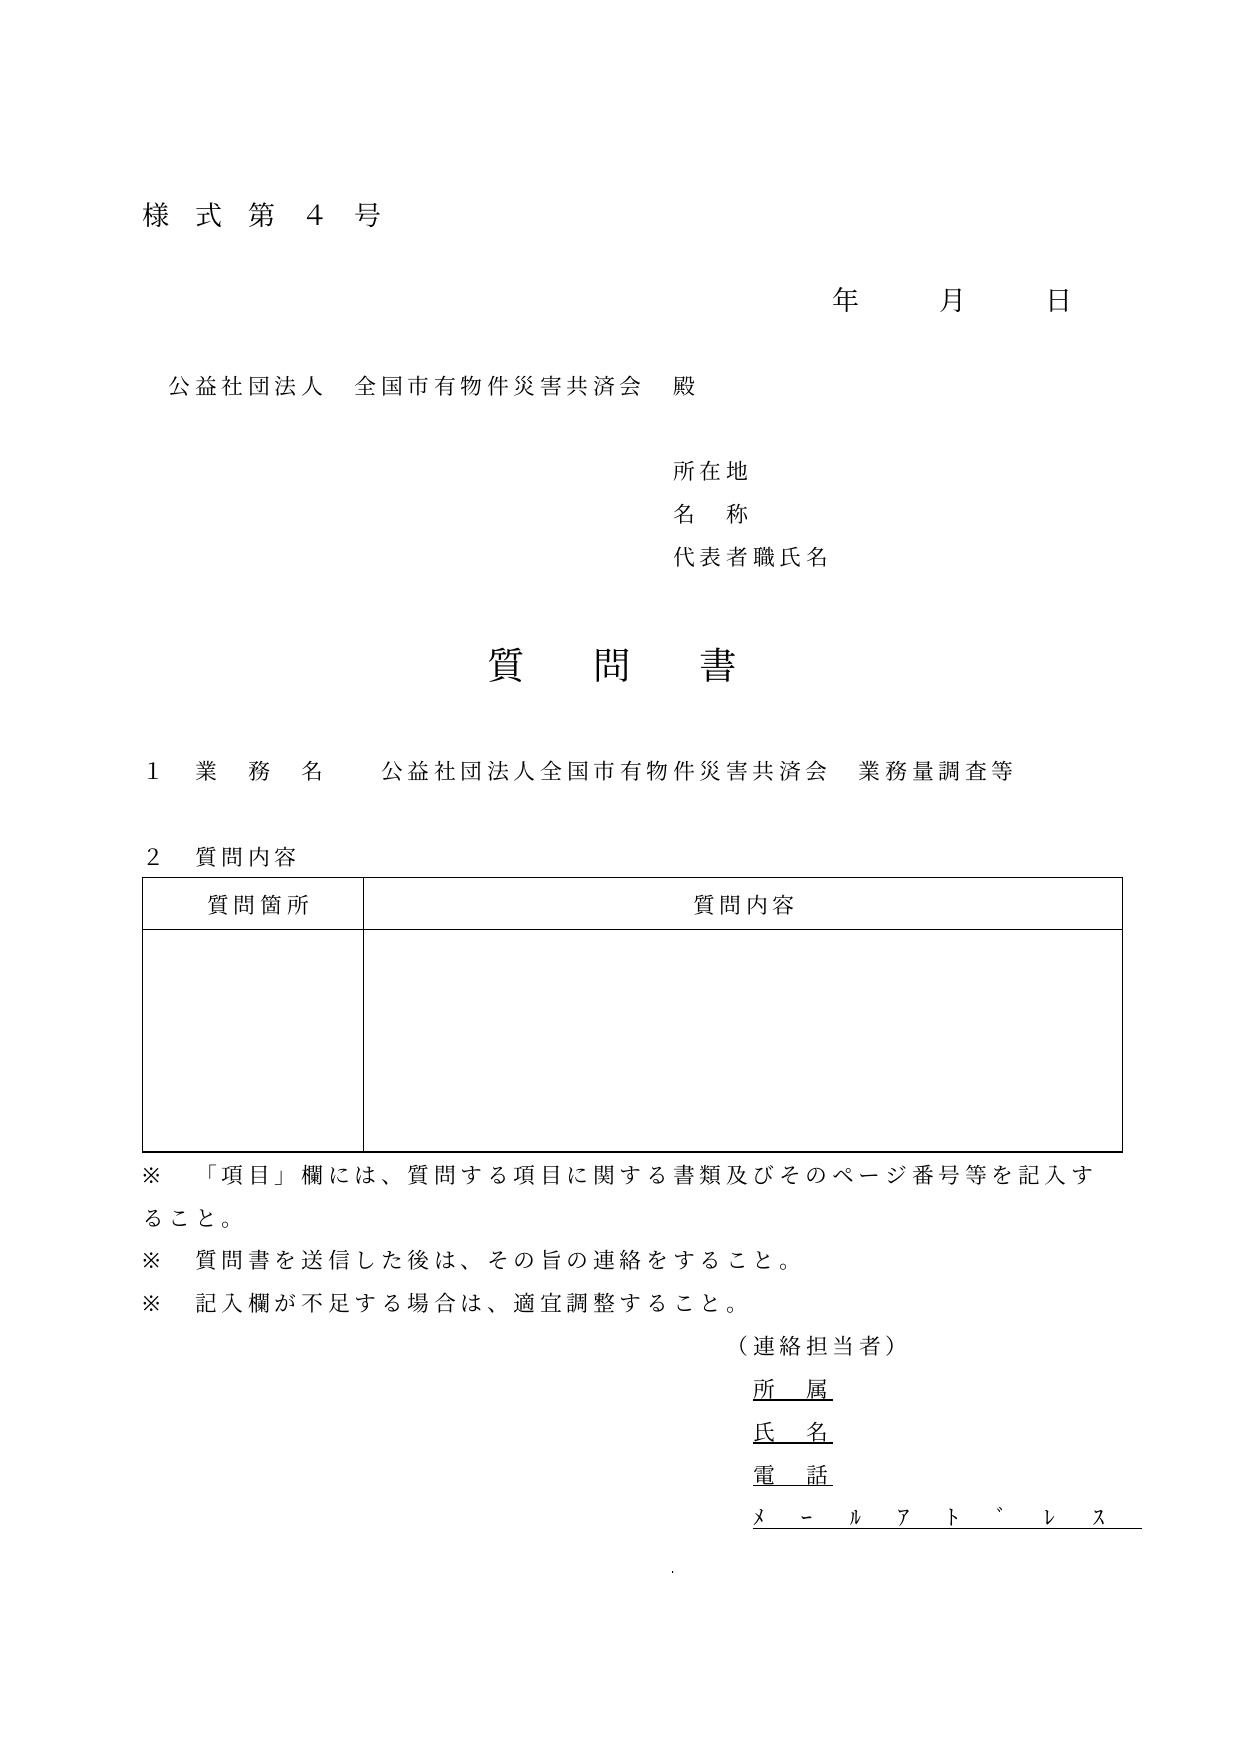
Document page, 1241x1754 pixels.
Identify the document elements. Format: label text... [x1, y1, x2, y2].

text ﾒｰﾙｱﾄﾞﾚｽ [672, 1495, 1098, 1581]
text ２ 質問内容 [142, 834, 1098, 877]
text ※ 「項目」欄には、質問する項目に関する書類及びそのページ番号等を記入すること。 [142, 1153, 1098, 1238]
text 名 称 [672, 492, 1098, 534]
text 様式第４号 [142, 192, 1098, 235]
table_cell [364, 930, 1122, 1151]
text ※ 記入欄が不足する場合は、適宜調整すること。 [142, 1281, 1098, 1324]
text 所在地 [672, 449, 1098, 492]
text １ 業 務 名 公益社団法人全国市有物件災害共済会 業務量調査等 [142, 748, 1098, 791]
text 電 話 [672, 1452, 1098, 1495]
text 氏 名 [672, 1409, 1098, 1452]
table_cell [143, 930, 363, 1151]
text 質 問 書 [142, 620, 1098, 706]
text ※ 質問書を送信した後は、その旨の連絡をすること。 [142, 1238, 1098, 1281]
text 公益社団法人 全国市有物件災害共済会 殿 [142, 363, 1098, 406]
table_header 質問内容 [364, 878, 1122, 929]
table_header 質問箇所 [143, 878, 363, 929]
text 代表者職氏名 [672, 534, 1098, 577]
text 年 月 日 [142, 278, 1098, 320]
text （連絡担当者） [672, 1324, 1098, 1367]
text 所 属 [672, 1367, 1098, 1409]
